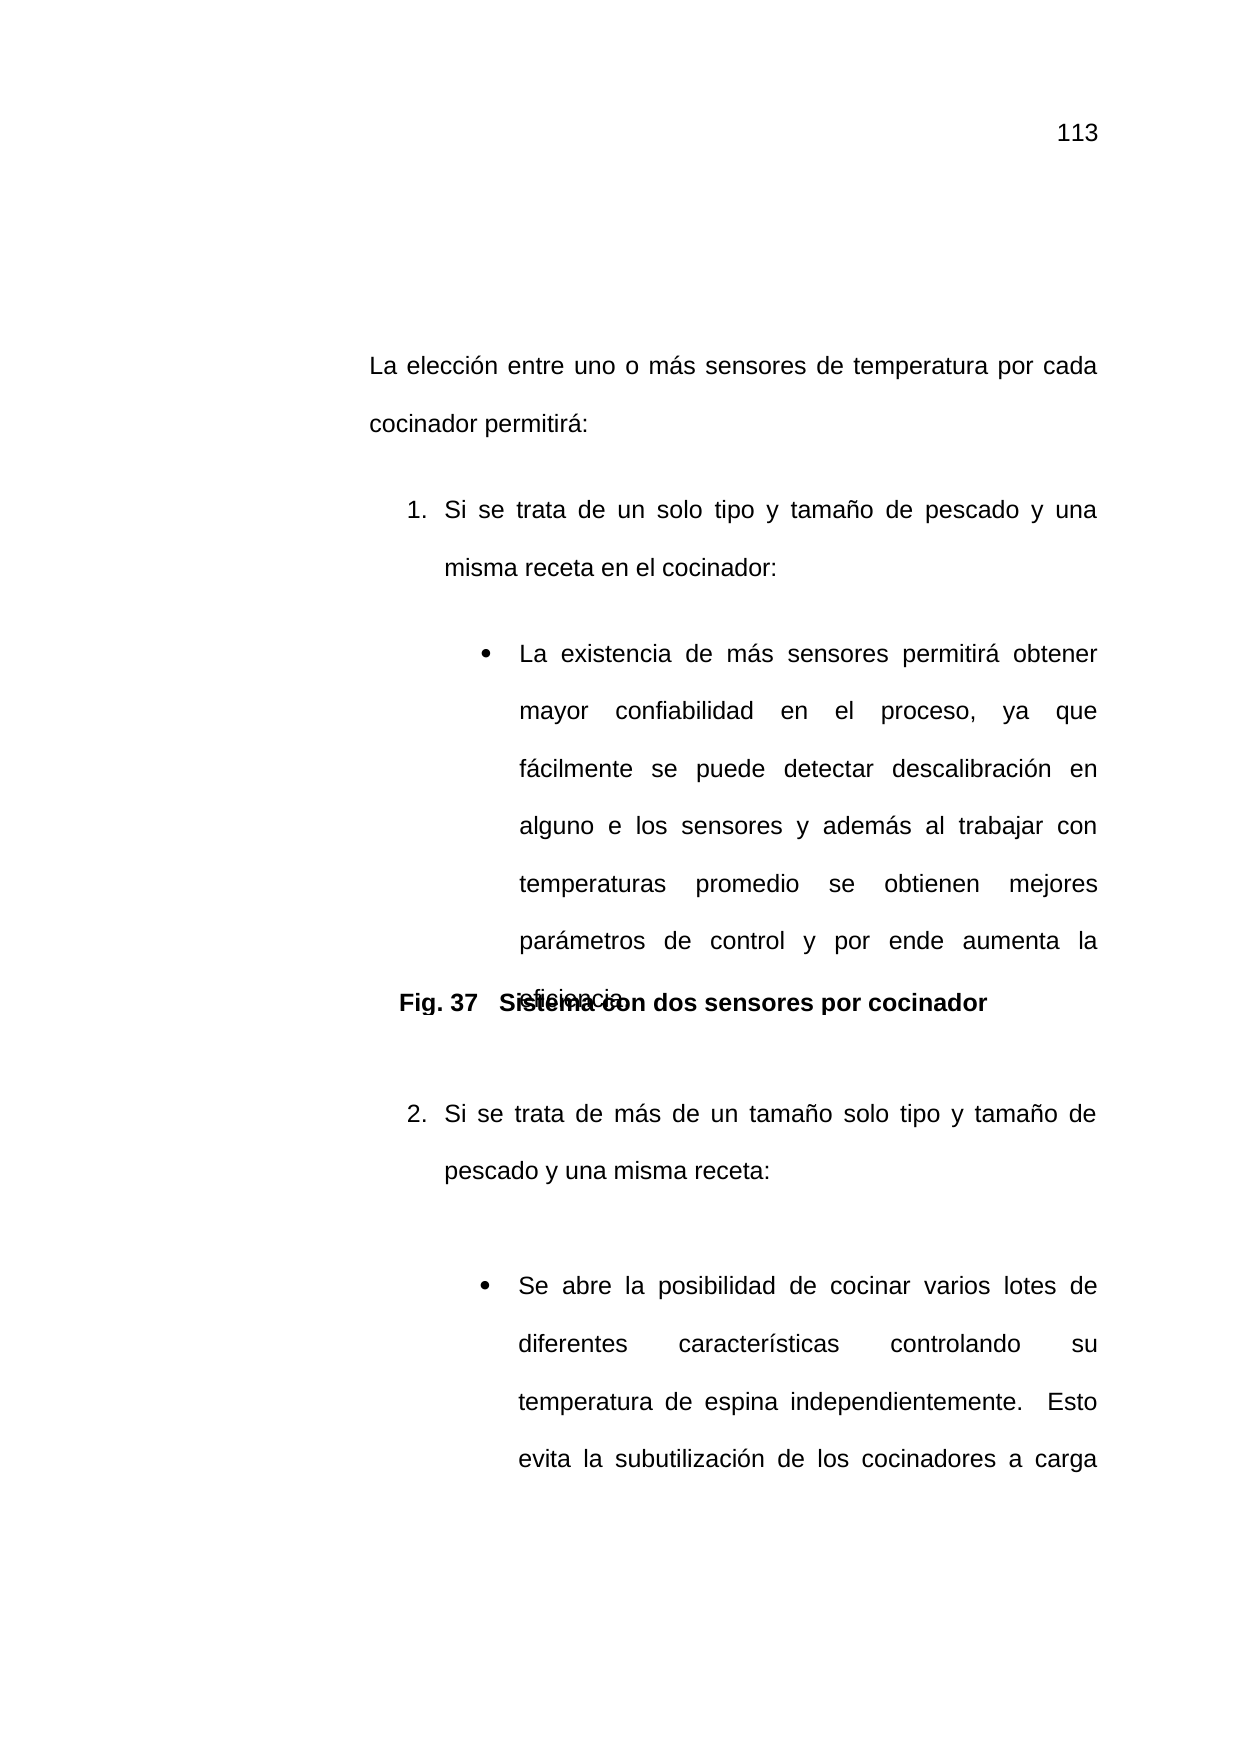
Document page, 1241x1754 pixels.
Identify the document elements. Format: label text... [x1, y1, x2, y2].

list La existencia de más sensores permitirá obtener mayor confiabilidad en el proceso, ya que fácilmente se puede detectar descalibración en alguno e los sensores y además al trabajar con temperaturas promedio se obtienen mejores parámetros de control y por ende aumenta la eficiencia. [482, 639, 1098, 1013]
list Si se trata de más de un tamaño solo tipo y tamaño de pescado y una misma receta: [407, 1099, 1098, 1185]
list Si se trata de un solo tipo y tamaño de pescado y una misma receta en el cocinador: [407, 495, 1098, 581]
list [481, 1271, 1098, 1473]
text La elección entre uno o más sensores de temperatura por cada cocinador permitirá: [369, 351, 1098, 437]
